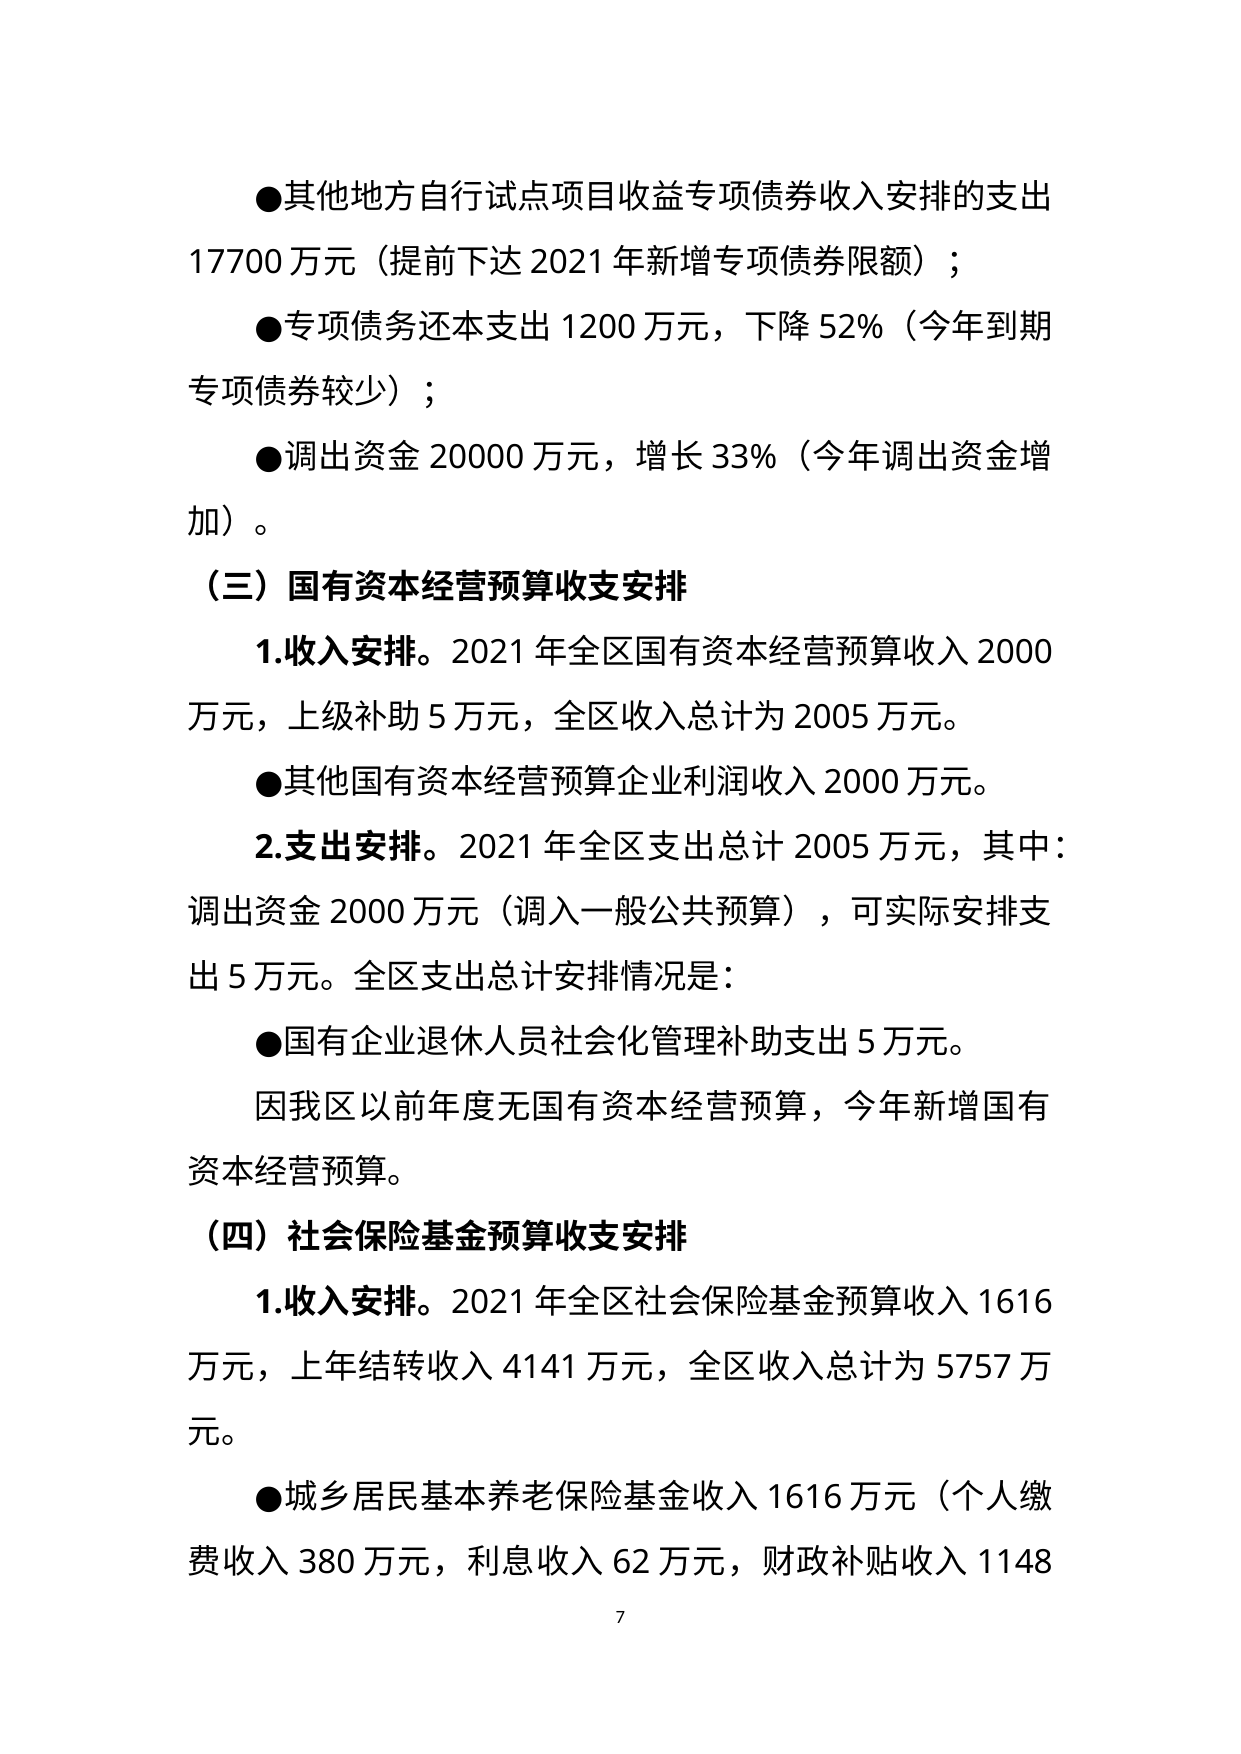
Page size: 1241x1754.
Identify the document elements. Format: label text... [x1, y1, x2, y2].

list 2.支出安排。2021年全区支出总计2005万元，其中：调出资金2000万元（调入一般公共预算），可实际安排支出5万元。全区支出总计安排情况是： [187, 812, 1053, 1007]
list 1.收入安排。2021年全区社会保险基金预算收入1616万元，上年结转收入4141万元，全区收入总计为5757万元。 [187, 1267, 1053, 1462]
list ●其他国有资本经营预算企业利润收入2000万元。 [187, 747, 1053, 812]
text ●其他地方自行试点项目收益专项债券收入安排的支出17700万元（提前下达2021年新增专项债券限额）； [187, 162, 1053, 292]
list 1.收入安排。2021年全区国有资本经营预算收入2000万元，上级补助5万元，全区收入总计为2005万元。 [187, 617, 1053, 747]
list （三）国有资本经营预算收支安排 [187, 552, 1053, 617]
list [187, 1462, 1053, 1592]
text 因我区以前年度无国有资本经营预算，今年新增国有资本经营预算。 [187, 1072, 1053, 1202]
text ●专项债务还本支出1200万元，下降52%（今年到期专项债券较少）； [187, 292, 1053, 422]
text ●调出资金20000万元，增长33%（今年调出资金增加）。 [187, 422, 1053, 552]
list （四）社会保险基金预算收支安排 [187, 1202, 1053, 1267]
text ●国有企业退休人员社会化管理补助支出5万元。 [187, 1007, 1053, 1072]
